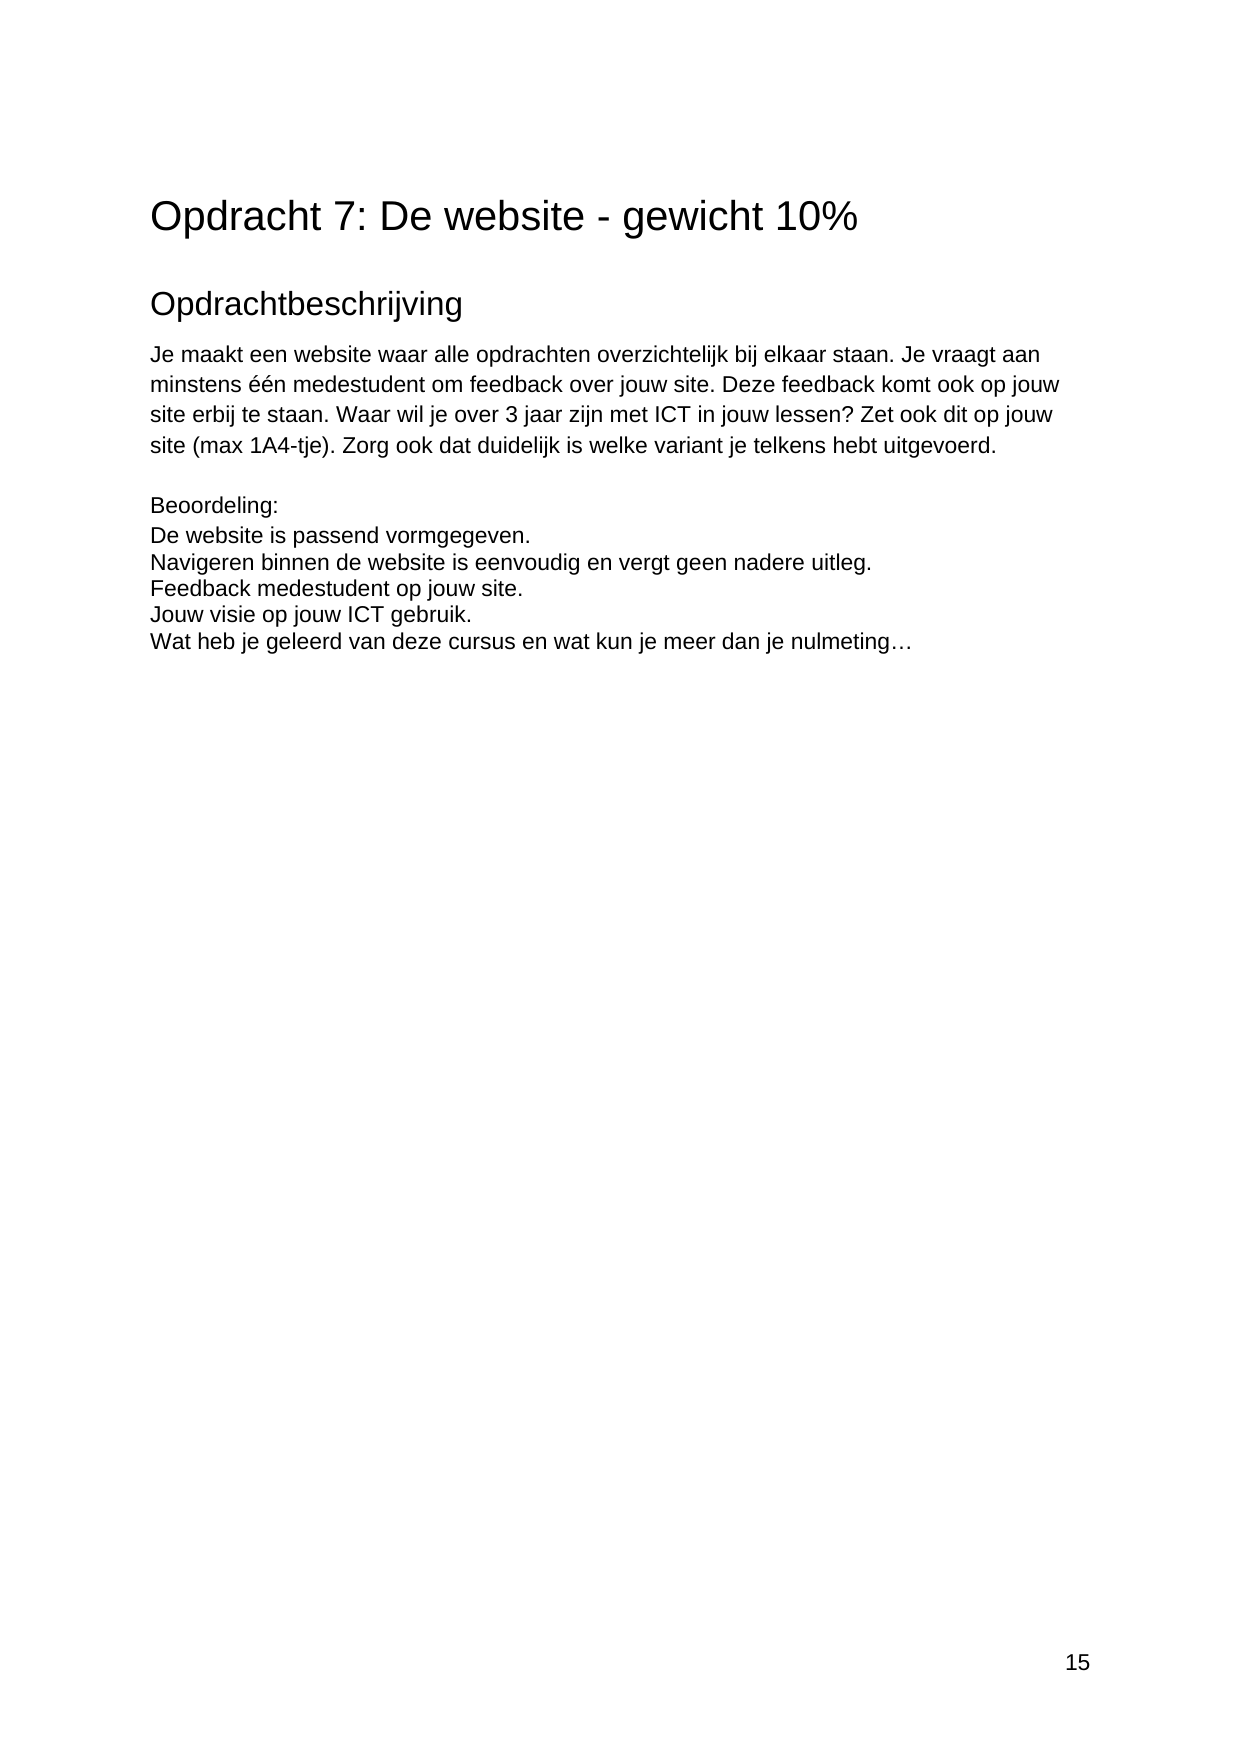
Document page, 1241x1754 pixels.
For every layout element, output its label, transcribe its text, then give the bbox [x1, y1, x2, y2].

text De website is passend vormgegeven. [150, 522, 1090, 548]
text Beoordeling: [150, 492, 1090, 518]
text Jouw visie op jouw ICT gebruik. [150, 601, 1090, 628]
subtitle Opdracht 7: De website - gewicht 10% [150, 192, 1090, 239]
text Navigeren binnen de website is eenvoudig en vergt geen nadere uitleg. [150, 548, 1090, 575]
text Wat heb je geleerd van deze cursus en wat kun je meer dan je nulmeting… [150, 628, 1090, 654]
subtitle Opdrachtbeschrijving [150, 284, 1090, 323]
text Je maakt een website waar alle opdrachten overzichtelijk bij elkaar staan. Je vraagt aan minstens één medestudent om feedback over jouw site. Deze feedback komt ook op jouw site erbij te staan. Waar wil je over 3 jaar zijn met ICT in jouw lessen? Zet ook dit op jouw site (max 1A4-tje). Zorg ook dat duidelijk is welke variant je telkens hebt uitgevoerd. [150, 341, 1090, 458]
text Feedback medestudent op jouw site. [150, 575, 1090, 601]
